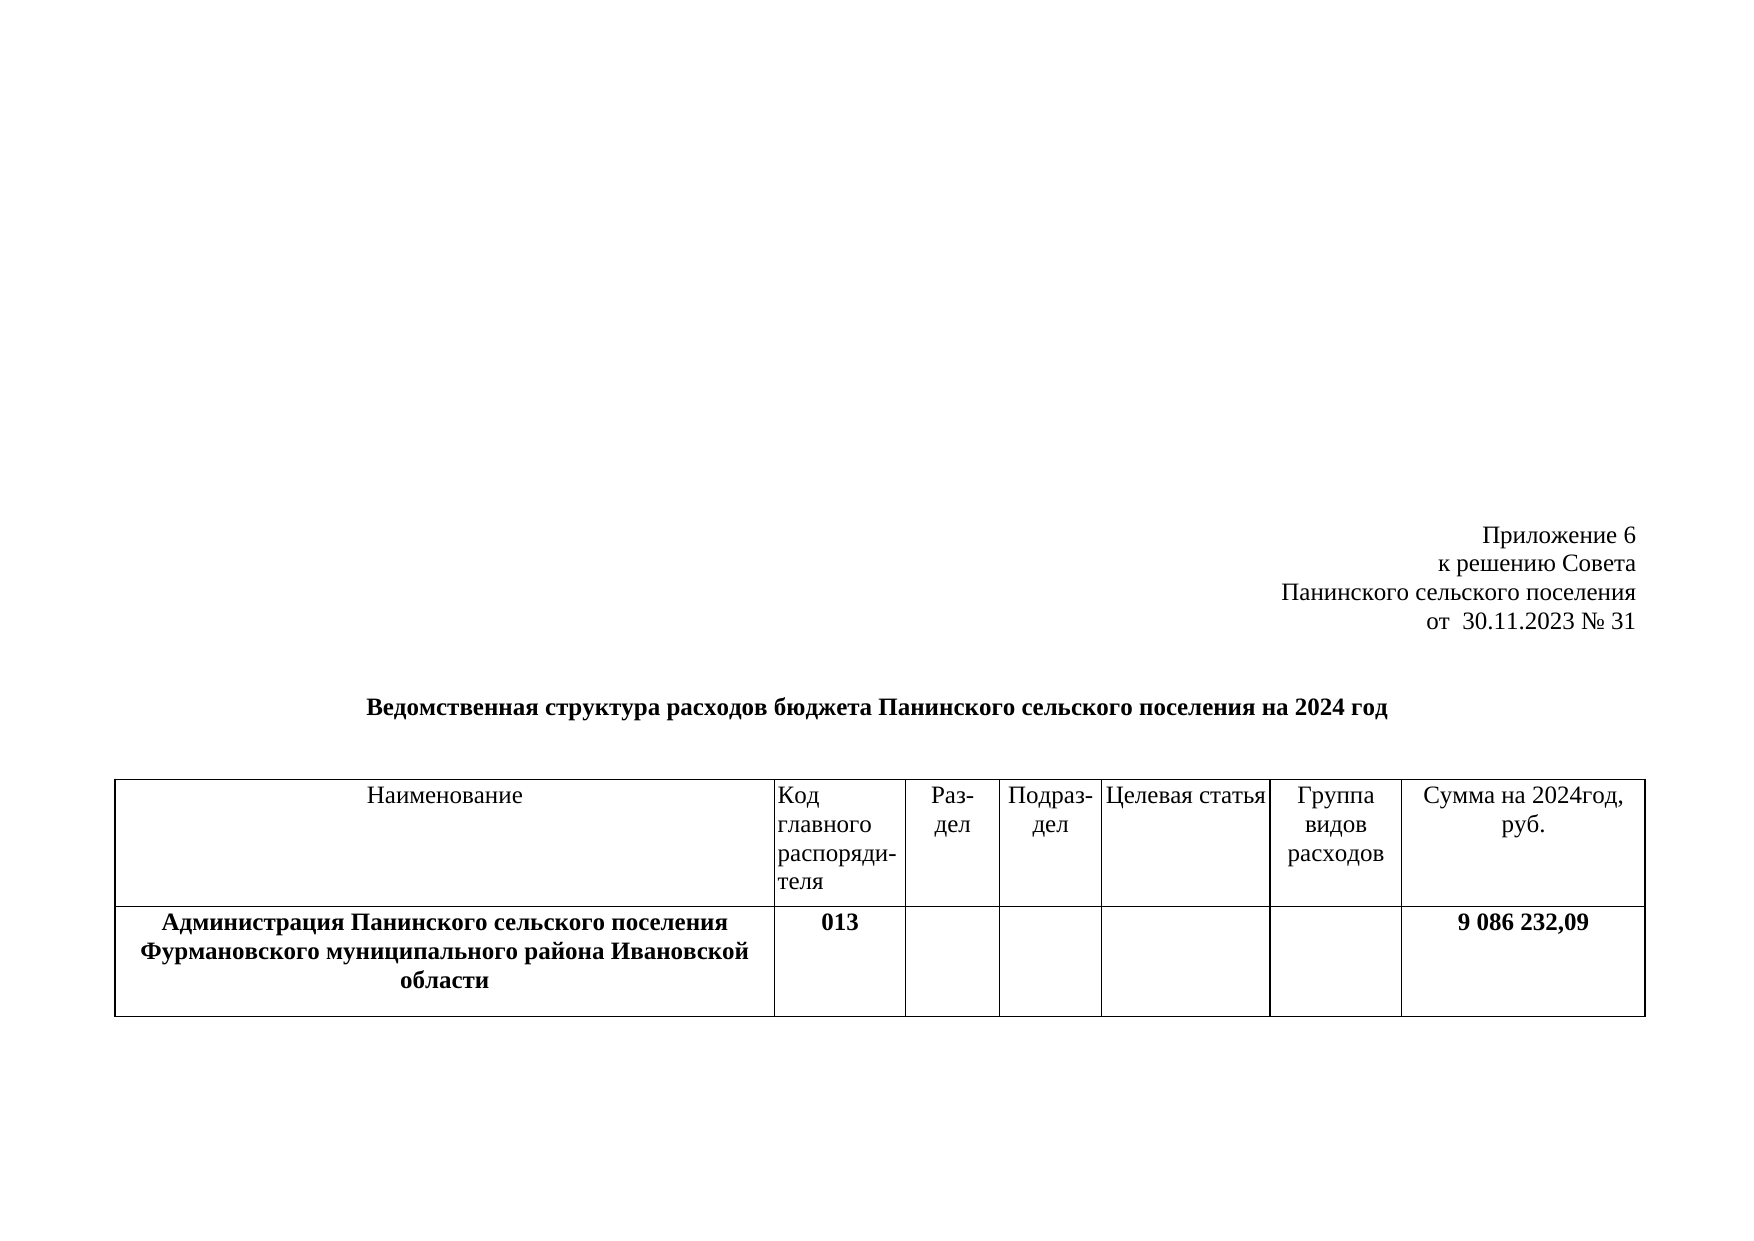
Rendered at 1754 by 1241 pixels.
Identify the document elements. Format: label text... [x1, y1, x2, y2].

table_cell [1271, 907, 1401, 1016]
text к решению Совета [118, 548, 1636, 577]
table_cell [1102, 907, 1269, 1016]
table_header Подраз-дел [1000, 780, 1101, 906]
table_header Целевая статья [1102, 780, 1269, 906]
text Панинского сельского поселения [118, 577, 1636, 606]
table_header Раз- дел [906, 780, 999, 906]
text Приложение 6 [118, 520, 1636, 548]
text Ведомственная структура расходов бюджета Панинского сельского поселения на 2024 год [118, 692, 1636, 721]
table_cell [1000, 907, 1101, 1016]
table_cell 9 086 232,09 [1402, 907, 1644, 1016]
text от 30.11.2023 № 31 [118, 606, 1636, 635]
table_cell [906, 907, 999, 1016]
table_cell Администрация Панинского сельского поселения Фурмановского муниципального района Ивановской области [116, 907, 774, 1016]
table_header Код главного распоряди-теля [775, 780, 905, 906]
table_cell 013 [775, 907, 905, 1016]
table_header Сумма на 2024год, руб. [1402, 780, 1644, 906]
table_header Группа видов расходов [1271, 780, 1401, 906]
table_header Наименование [116, 780, 774, 906]
